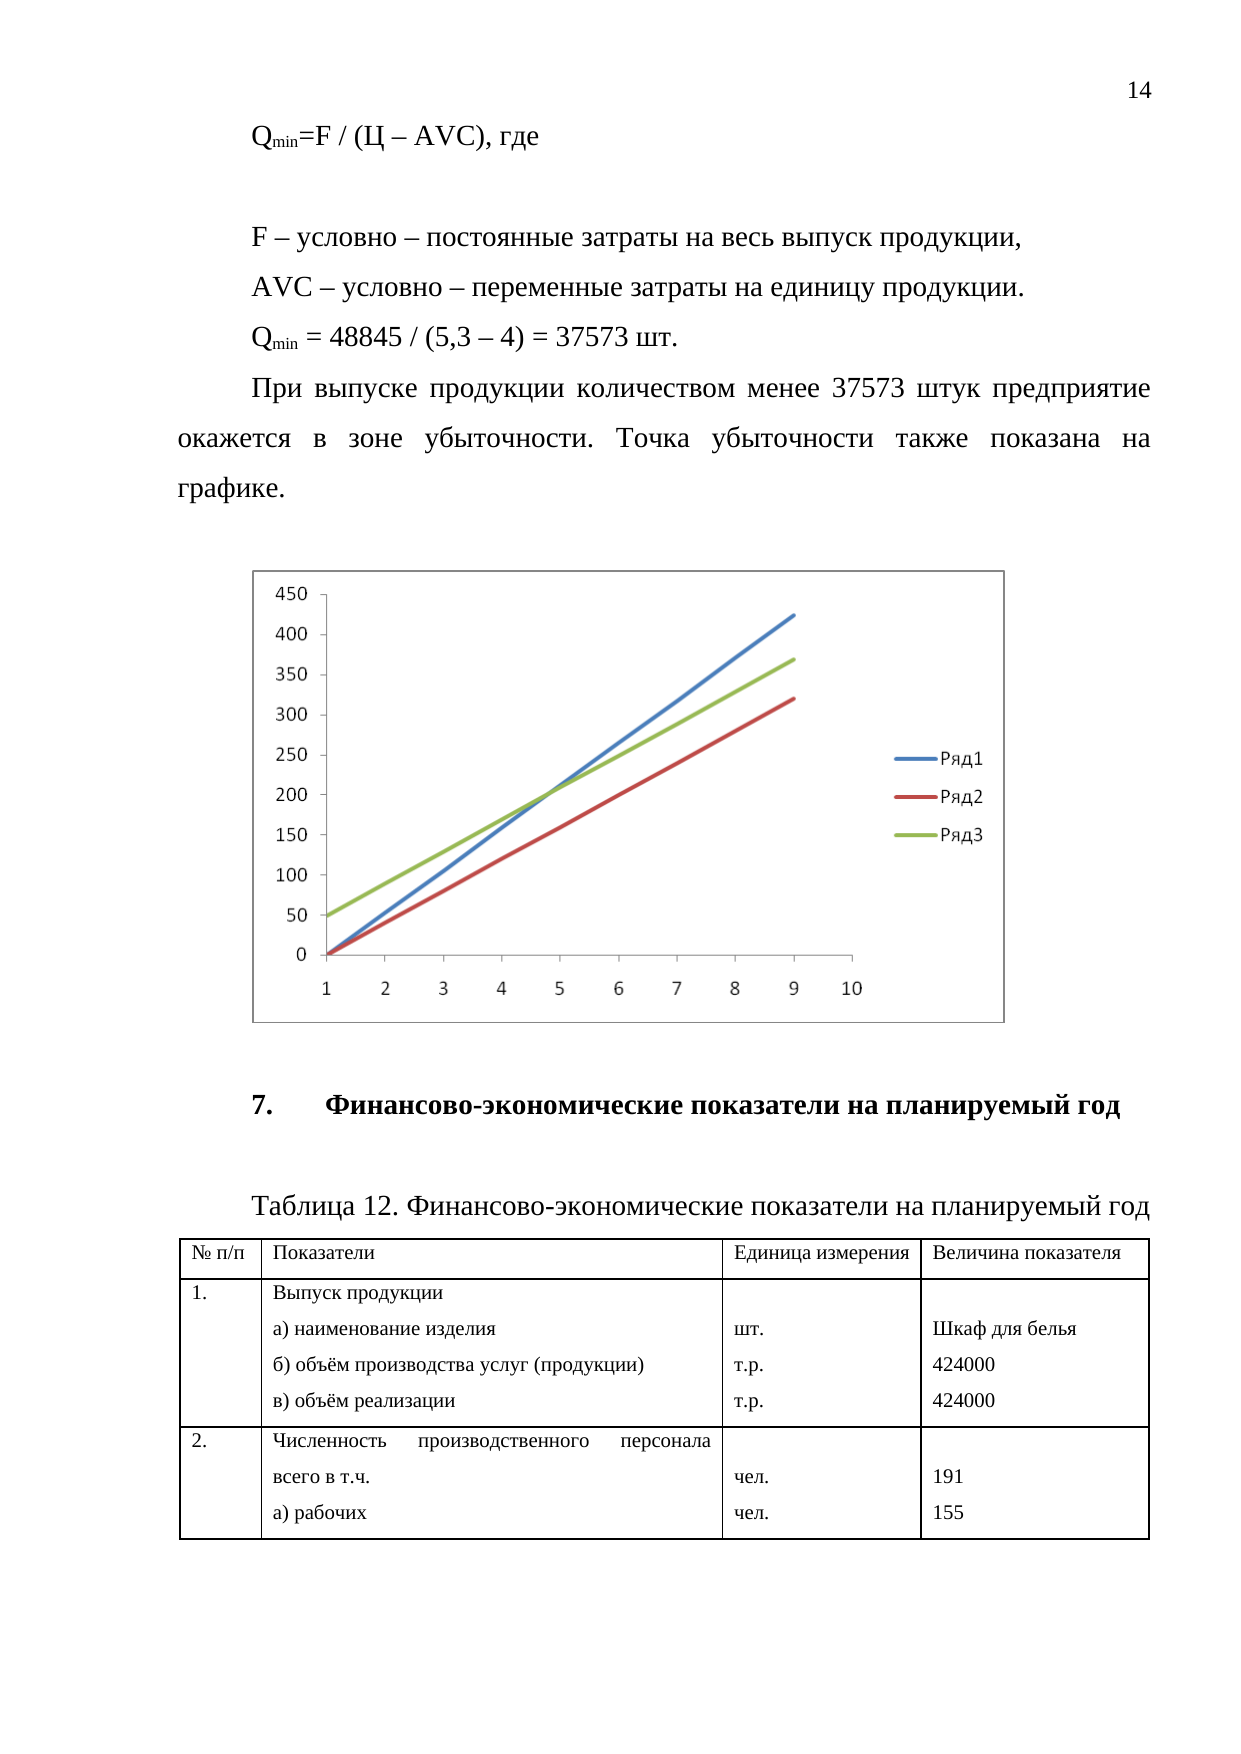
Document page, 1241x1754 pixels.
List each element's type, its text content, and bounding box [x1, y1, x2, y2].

list Финансово-экономические показатели на планируемый год [177, 1087, 1152, 1121]
table_cell 2. [181, 1428, 261, 1538]
picture [251, 570, 1005, 1023]
table_header Единица измерения [723, 1240, 920, 1278]
text AVC – условно – переменные затраты на единицу продукции. [177, 269, 1152, 303]
table_header Показатели [262, 1240, 722, 1278]
subtitle Таблица 12. Финансово-экономические показатели на планируемый год [177, 1188, 1152, 1221]
text Qmin=F / (Ц – AVC), где [177, 118, 1152, 152]
text При выпуске продукции количеством менее 37573 штук предприятие окажется в зоне убыточности. Точка убыточности также показана на графике. [177, 370, 1152, 504]
table_cell чел. чел. [723, 1428, 920, 1538]
table_header Величина показателя [922, 1240, 1148, 1278]
table_header № п/п [181, 1240, 261, 1278]
text F – условно – постоянные затраты на весь выпуск продукции, [177, 219, 1152, 252]
table_cell шт. т.р. т.р. [723, 1280, 920, 1426]
table_cell 191 155 [922, 1428, 1148, 1538]
table_cell Численность производственного персонала всего в т.ч. а) рабочих [262, 1428, 722, 1538]
text Qmin = 48845 / (5,3 – 4) = 37573 шт. [177, 319, 1152, 353]
table_cell Выпуск продукции а) наименование изделия б) объём производства услуг (продукции) в) объём реализации [262, 1280, 722, 1426]
table_cell Шкаф для белья 424000 424000 [922, 1280, 1148, 1426]
table_cell 1. [181, 1280, 261, 1426]
